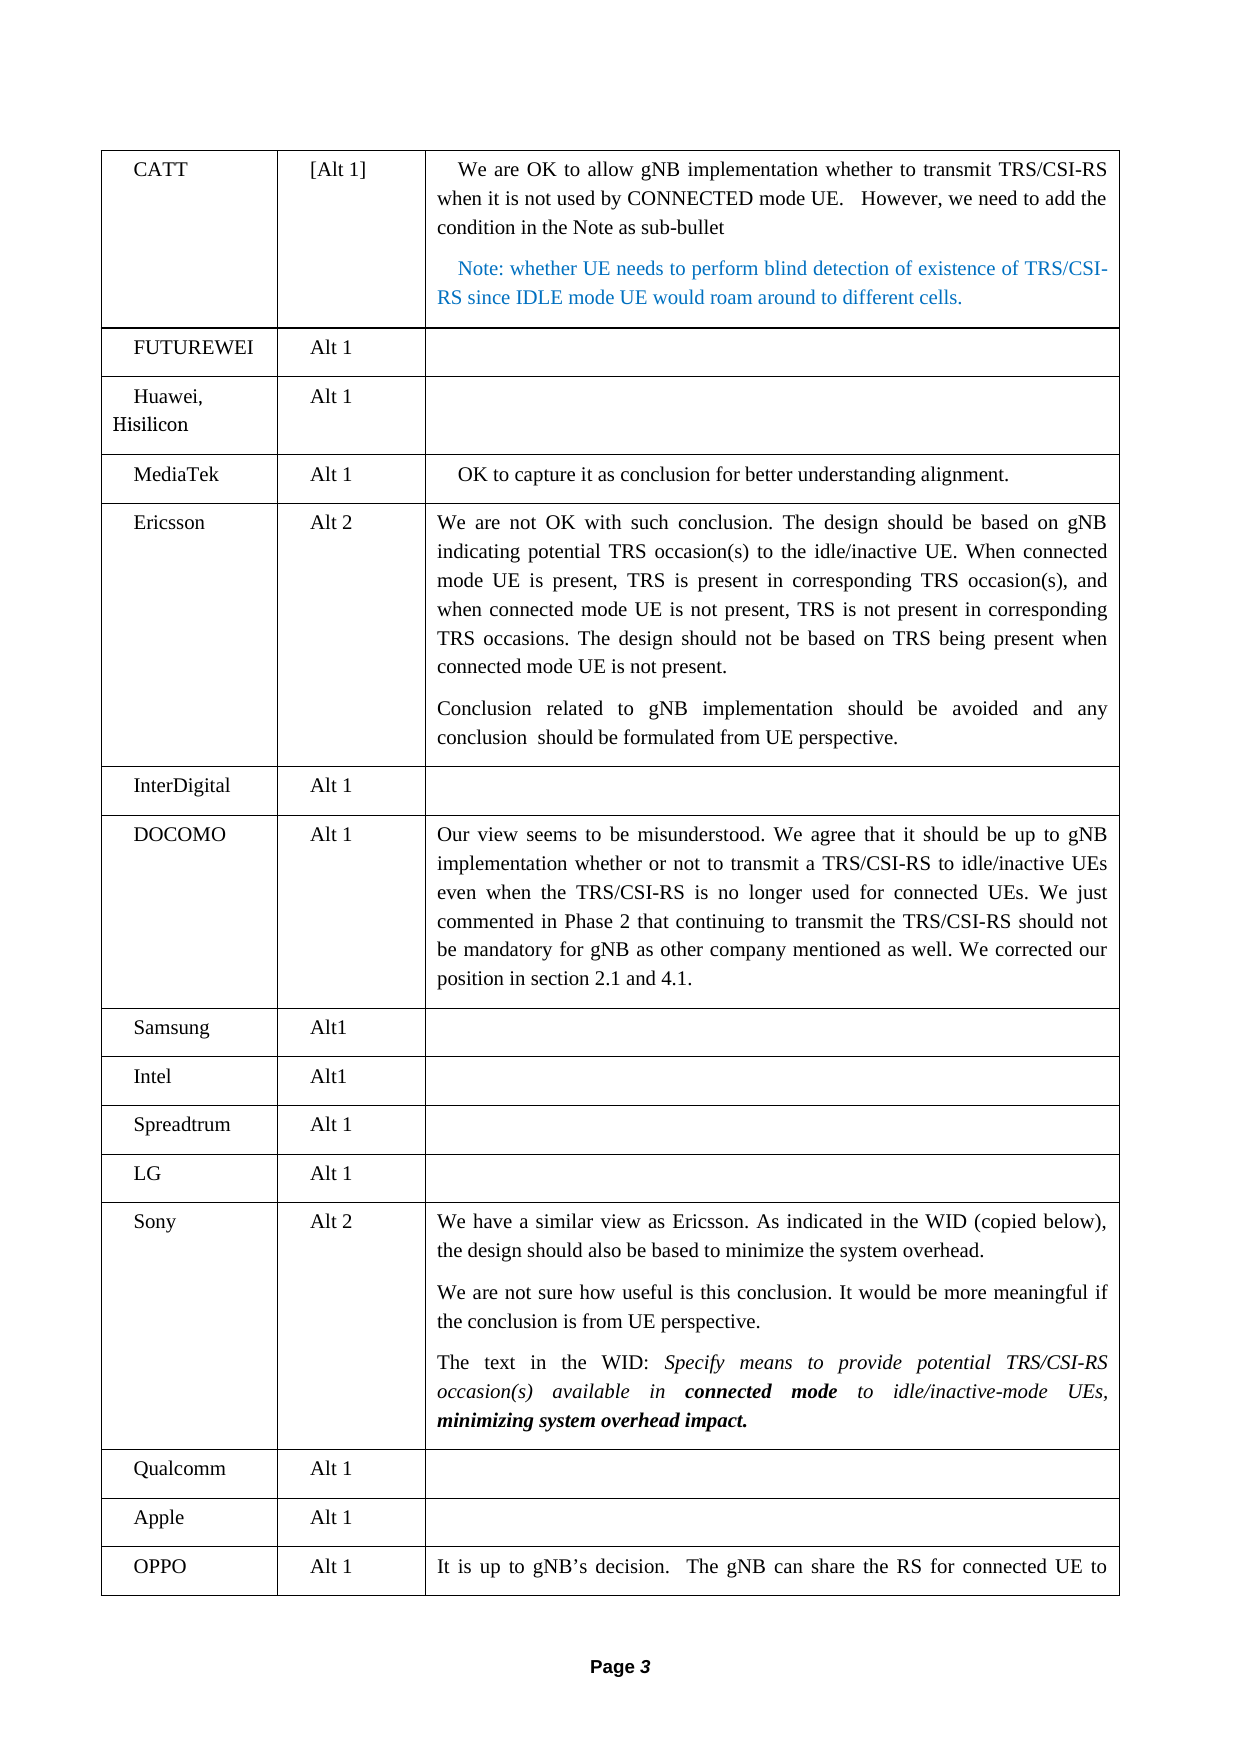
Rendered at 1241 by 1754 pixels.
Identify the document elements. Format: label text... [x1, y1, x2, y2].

table_cell Samsung [102, 1009, 277, 1056]
table_header FUTUREWEI [102, 329, 277, 376]
table_header Alt 1 [278, 329, 425, 376]
table_cell InterDigital [102, 767, 277, 815]
table_cell Alt1 [278, 1057, 425, 1105]
table_cell Sony [102, 1203, 277, 1449]
table_cell [426, 1155, 1119, 1202]
table_cell [426, 1499, 1119, 1546]
table_cell Alt 1 [278, 1499, 425, 1546]
table_cell [426, 1106, 1119, 1153]
table_cell Alt 1 [278, 1106, 425, 1153]
table_cell MediaTek [102, 455, 277, 503]
table_cell Alt 1 [278, 767, 425, 815]
table_cell LG [102, 1155, 277, 1202]
table_cell Our view seems to be misunderstood. We agree that it should be up to gNB implementation whether or not to transmit a TRS/CSI-RS to idle/inactive UEs even when the TRS/CSI-RS is no longer used for connected UEs. We just commented in Phase 2 that continuing to transmit the TRS/CSI-RS should not be mandatory for gNB as other company mentioned as well. We corrected our position in section 2.1 and 4.1. [426, 816, 1119, 1008]
table_cell Alt 1 [278, 377, 425, 454]
table_cell Qualcomm [102, 1450, 277, 1498]
table_cell Alt 1 [278, 816, 425, 1008]
table_cell Alt 1 [278, 1547, 425, 1595]
table_cell Alt 2 [278, 504, 425, 766]
table_cell [426, 1450, 1119, 1498]
table_cell [426, 1009, 1119, 1056]
table_cell Alt 2 [278, 1203, 425, 1449]
table_cell [426, 377, 1119, 454]
table_cell We have a similar view as Ericsson. As indicated in the WID (copied below), the design should also be based to minimize the system overhead. We are not sure how useful is this conclusion. It would be more meaningful if the conclusion is from UE perspective. The text in the WID: Specify means to provide potential TRS/CSI-RS occasion(s) available in connected mode to idle/inactive-mode UEs, minimizing system overhead impact. [426, 1203, 1119, 1449]
table_cell [426, 767, 1119, 815]
table_cell Alt1 [278, 1009, 425, 1056]
table_header CATT [102, 151, 277, 327]
table_cell Ericsson [102, 504, 277, 766]
table_header [426, 329, 1119, 376]
table_cell [426, 1057, 1119, 1105]
table_header We are OK to allow gNB implementation whether to transmit TRS/CSI-RS when it is not used by CONNECTED mode UE. However, we need to add the condition in the Note as sub-bullet Note: whether UE needs to perform blind detection of existence of TRS/CSI-RS since IDLE mode UE would roam around to different cells. [426, 151, 1119, 327]
table_header [Alt 1] [278, 151, 425, 327]
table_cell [426, 1547, 1119, 1595]
table_cell Huawei, Hisilicon [102, 377, 277, 454]
table_cell Alt 1 [278, 1155, 425, 1202]
table_cell OPPO [102, 1547, 277, 1595]
table_cell Alt 1 [278, 455, 425, 503]
table_cell Intel [102, 1057, 277, 1105]
table_cell DOCOMO [102, 816, 277, 1008]
table_cell We are not OK with such conclusion. The design should be based on gNB indicating potential TRS occasion(s) to the idle/inactive UE. When connected mode UE is present, TRS is present in corresponding TRS occasion(s), and when connected mode UE is not present, TRS is not present in corresponding TRS occasions. The design should not be based on TRS being present when connected mode UE is not present. Conclusion related to gNB implementation should be avoided and any conclusion should be formulated from UE perspective. [426, 504, 1119, 766]
table_cell Apple [102, 1499, 277, 1546]
table_cell Alt 1 [278, 1450, 425, 1498]
table_cell OK to capture it as conclusion for better understanding alignment. [426, 455, 1119, 503]
table_cell Spreadtrum [102, 1106, 277, 1153]
